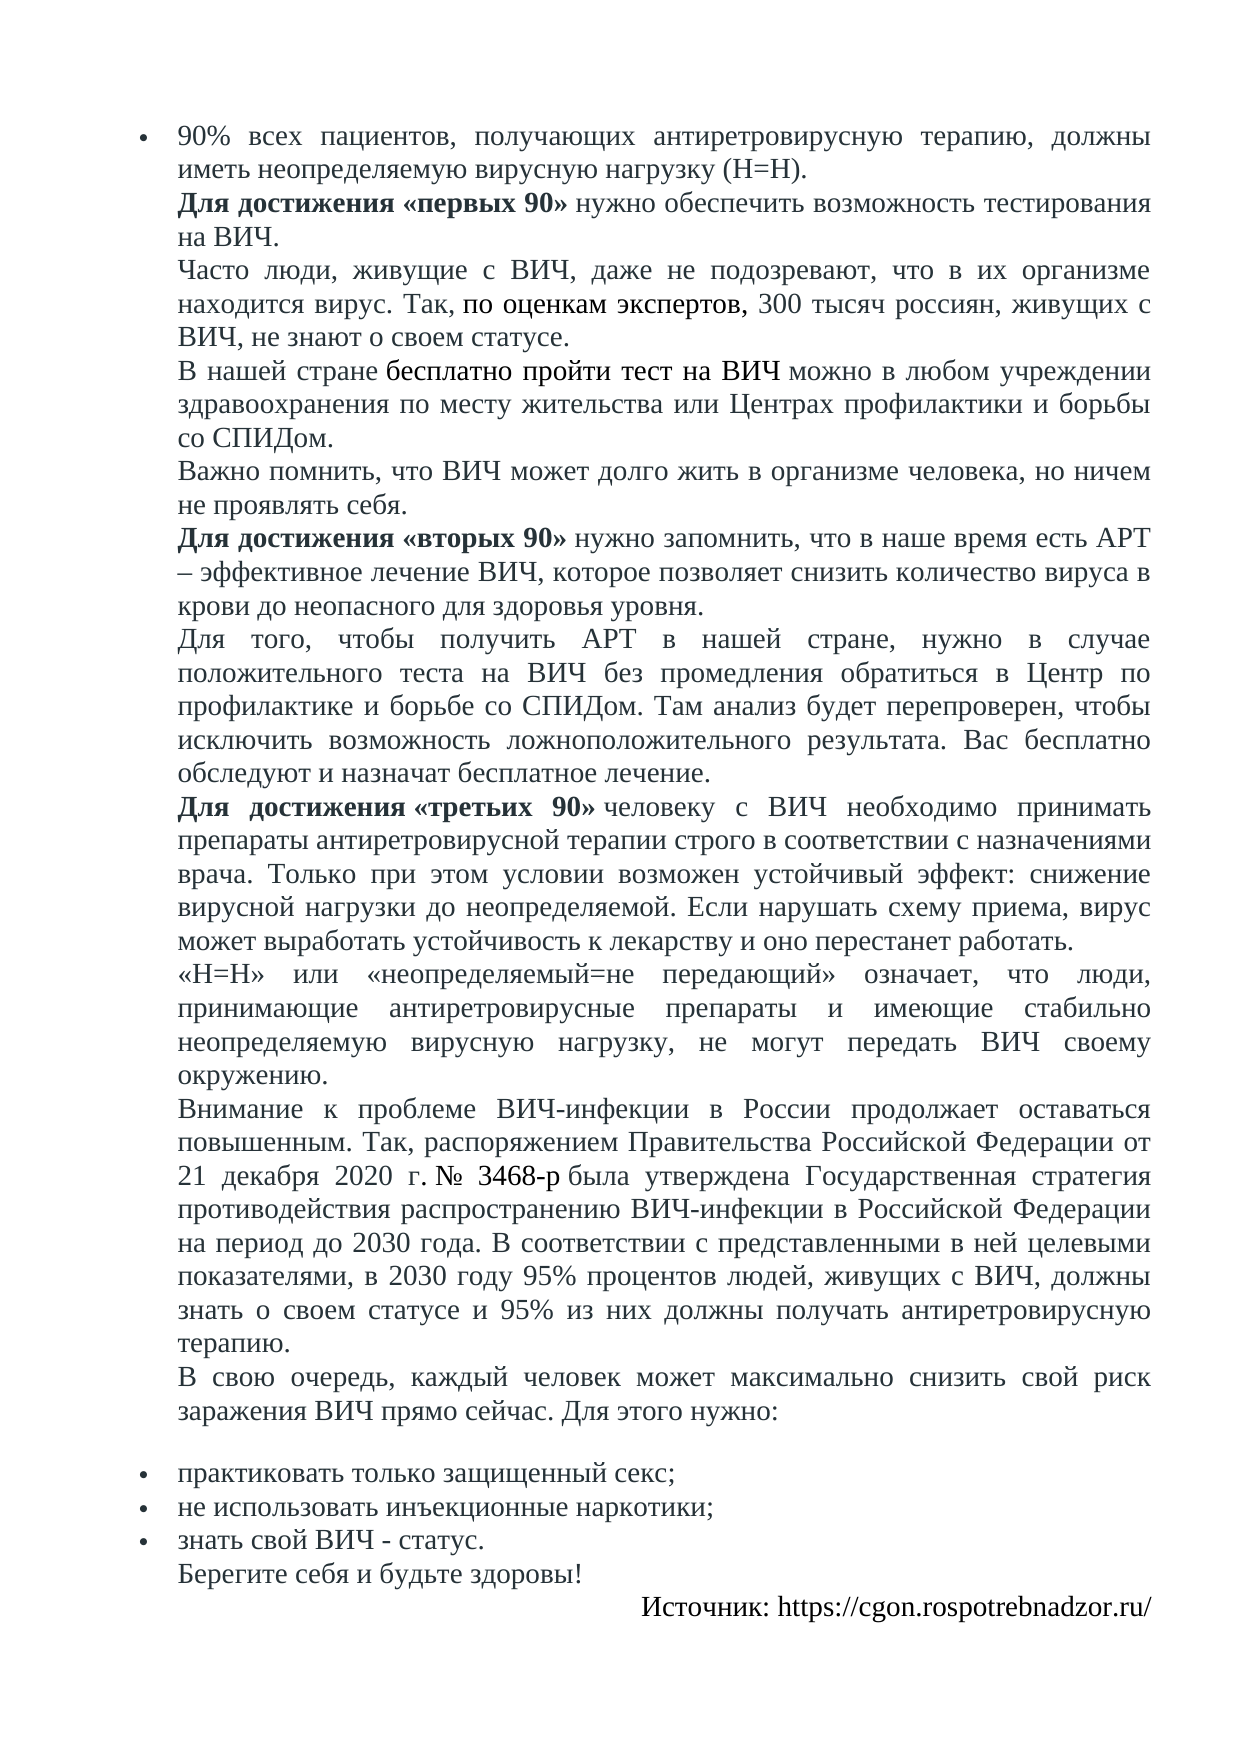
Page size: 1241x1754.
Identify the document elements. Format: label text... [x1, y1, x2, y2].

text Для достижения «первых 90» нужно обеспечить возможность тестирования на ВИЧ. [177, 185, 1152, 252]
text В нашей стране бесплатно пройти тест на ВИЧ можно в любом учреждении здравоохранения по месту жительства или Центрах профилактики и борьбы со СПИДом. [177, 353, 1152, 453]
list не использовать инъекционные наркотики; [140, 1489, 1152, 1522]
text Источник: https://cgon.rospotrebnadzor.ru/ [177, 1589, 1152, 1623]
list знать свой ВИЧ - статус. [140, 1522, 1152, 1556]
text В свою очередь, каждый человек может максимально снизить свой риск заражения ВИЧ прямо сейчас. Для этого нужно: [177, 1359, 1152, 1426]
list практиковать только защищенный секс; [140, 1455, 1152, 1489]
text Берегите себя и будьте здоровы! [177, 1556, 1152, 1589]
text Для достижения «третьих 90» человеку с ВИЧ необходимо принимать препараты антиретровирусной терапии строго в соответствии с назначениями врача. Только при этом условии возможен устойчивый эффект: снижение вирусной нагрузки до неопределяемой. Если нарушать схему приема, вирус может выработать устойчивость к лекарству и оно перестанет работать. [177, 789, 1152, 957]
text «Н=Н» или «неопределяемый=не передающий» означает, что люди, принимающие антиретровирусные препараты и имеющие стабильно неопределяемую вирусную нагрузку, не могут передать ВИЧ своему окружению. [177, 957, 1152, 1091]
text Для достижения «вторых 90» нужно запомнить, что в наше время есть АРТ – эффективное лечение ВИЧ, которое позволяет снизить количество вируса в крови до неопасного для здоровья уровня. [177, 521, 1152, 621]
list 90% всех пациентов, получающих антиретровирусную терапию, должны иметь неопределяемую вирусную нагрузку (Н=Н). [140, 118, 1152, 185]
text Часто люди, живущие с ВИЧ, даже не подозревают, что в их организме находится вирус. Так, по оценкам экспертов, 300 тысяч россиян, живущих с ВИЧ, не знают о своем статусе. [177, 252, 1152, 353]
text Внимание к проблеме ВИЧ-инфекции в России продолжает оставаться повышенным. Так, распоряжением Правительства Российской Федерации от 21 декабря 2020 г. № 3468-р была утверждена Государственная стратегия противодействия распространению ВИЧ-инфекции в Российской Федерации на период до 2030 года. В соответствии с представленными в ней целевыми показателями, в 2030 году 95% процентов людей, живущих с ВИЧ, должны знать о своем статусе и 95% из них должны получать антиретровирусную терапию. [177, 1091, 1152, 1359]
text Важно помнить, что ВИЧ может долго жить в организме человека, но ничем не проявлять себя. [177, 453, 1152, 521]
text Для того, чтобы получить АРТ в нашей стране, нужно в случае положительного теста на ВИЧ без промедления обратиться в Центр по профилактике и борьбе со СПИДом. Там анализ будет перепроверен, чтобы исключить возможность ложноположительного результата. Вас бесплатно обследуют и назначат бесплатное лечение. [177, 621, 1152, 789]
